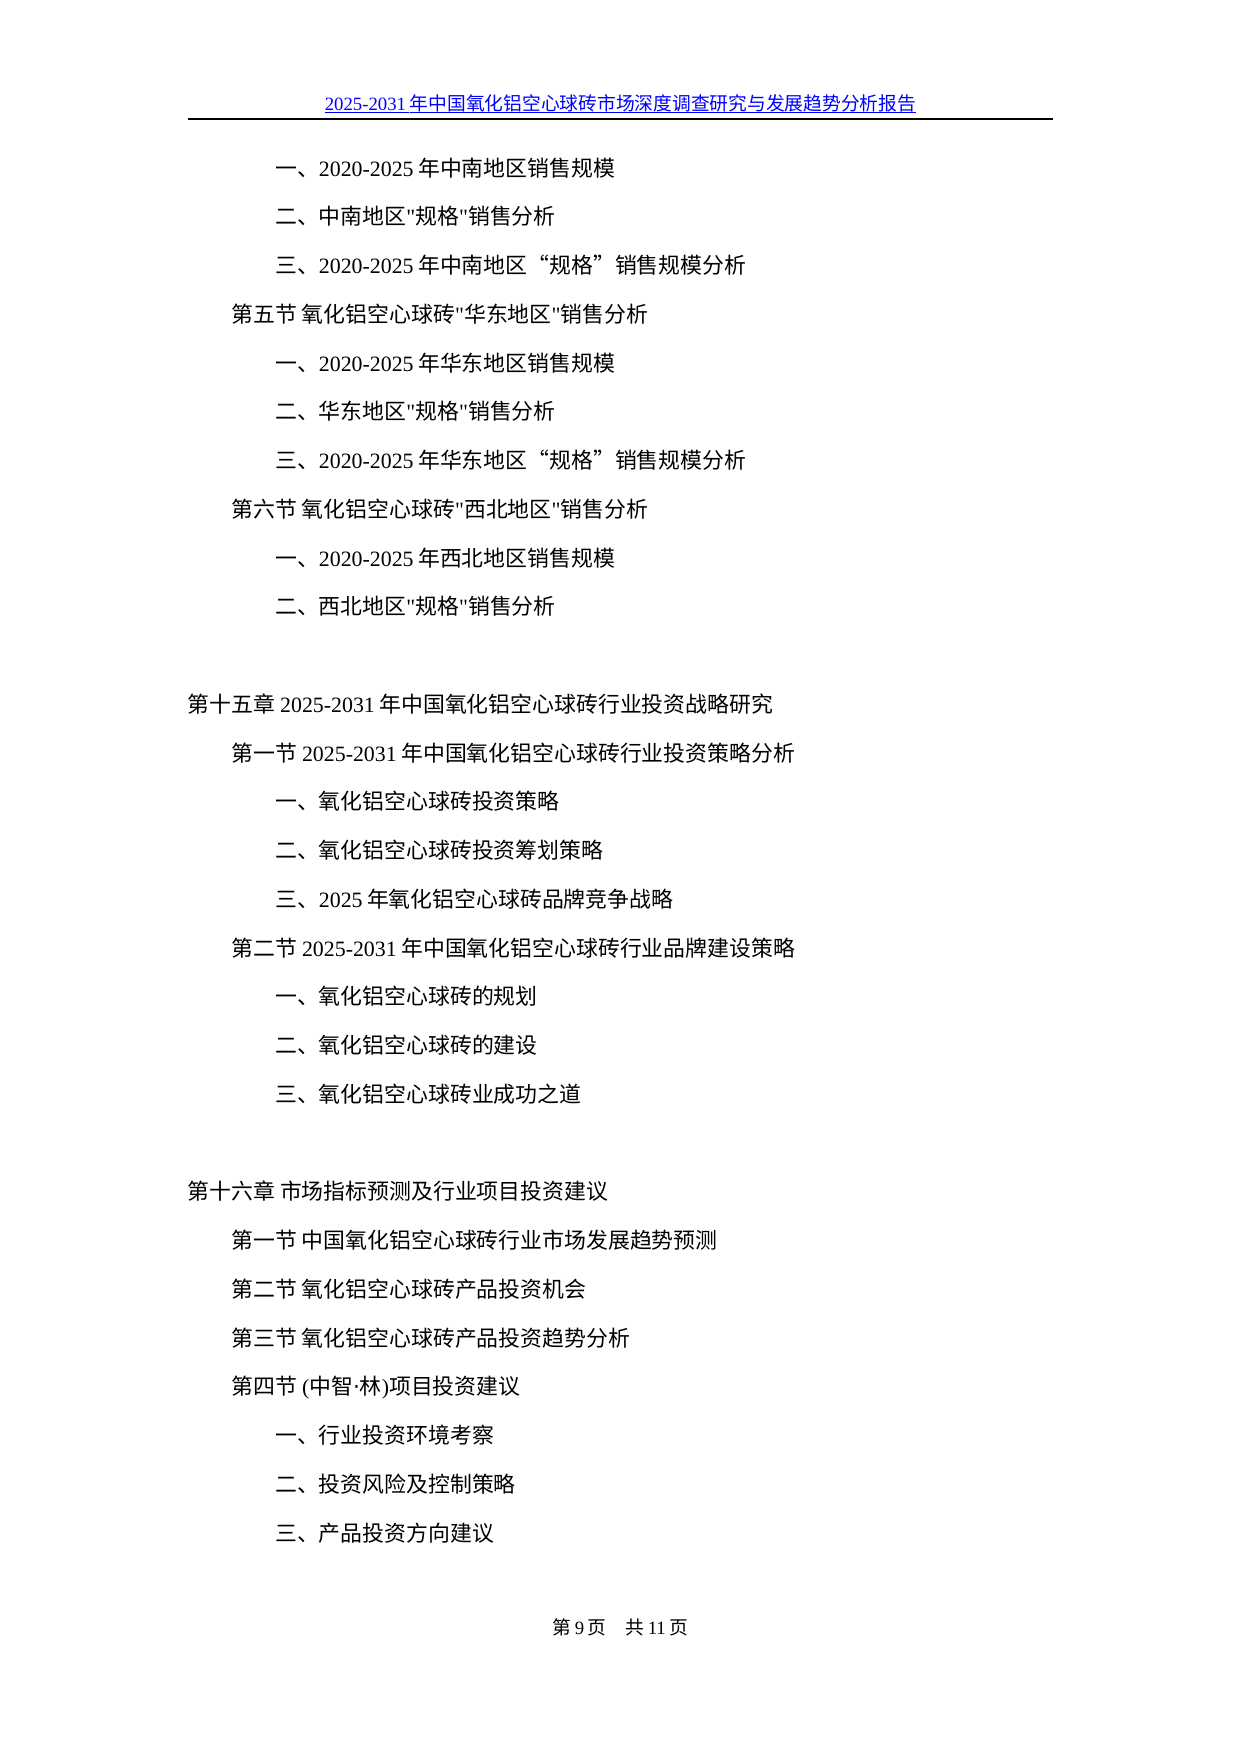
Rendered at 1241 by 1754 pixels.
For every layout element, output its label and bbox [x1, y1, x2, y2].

text [187, 150, 1053, 1548]
